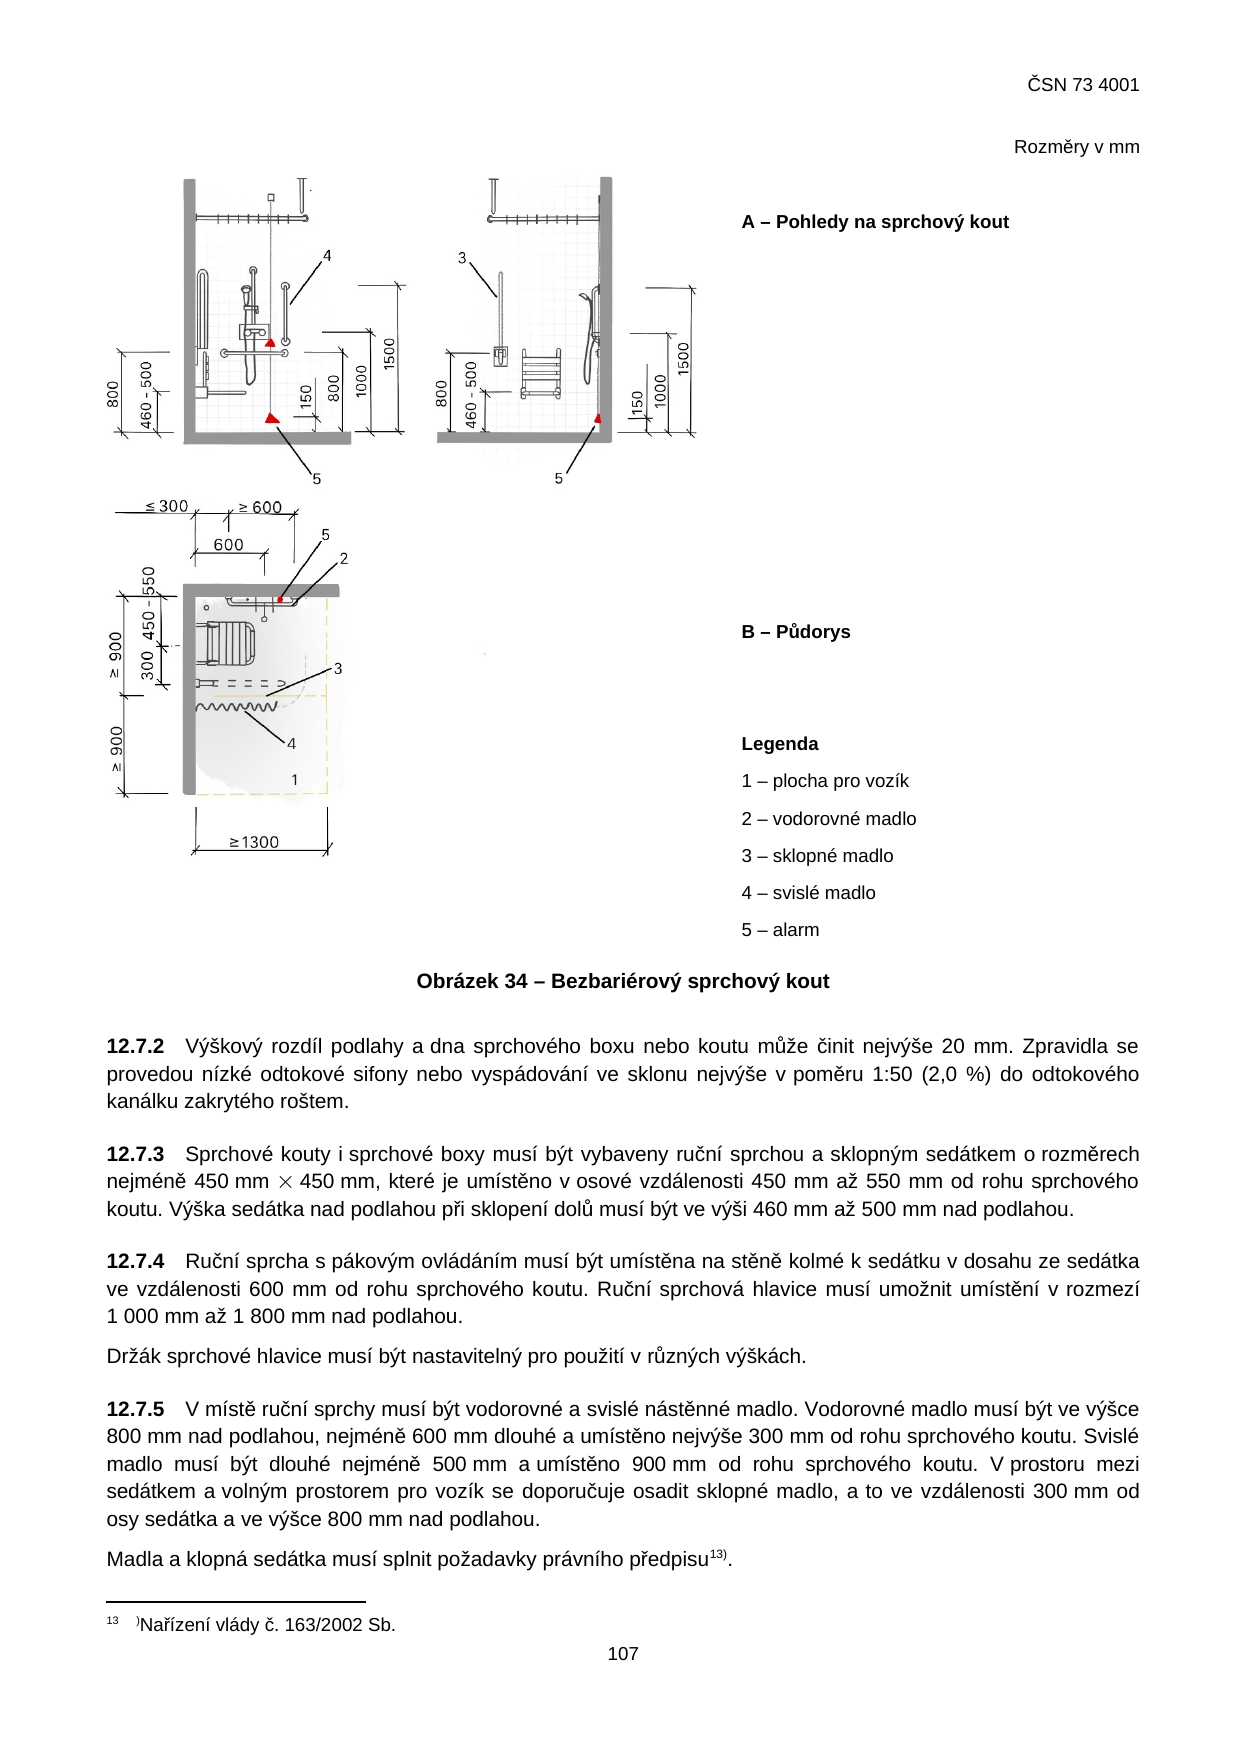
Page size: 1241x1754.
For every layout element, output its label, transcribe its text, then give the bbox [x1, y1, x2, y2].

text Legenda [741, 733, 1140, 754]
text 5 – alarm [741, 919, 1140, 941]
text 12.7.3 Sprchové kouty i sprchové boxy musí být vybaveny ruční sprchou a sklopným sedátkem o rozměrech nejméně , které je umístěno v osové vzdálenosti 450 mm až 550 mm od rohu sprchového koutu. Výška sedátka nad podlahou při sklopení dolů musí být ve výši 460 mm až 500 mm nad podlahou. [106, 1142, 1140, 1221]
text Madla a klopná sedátka musí splnit požadavky právního předpisu). [106, 1547, 1140, 1571]
text 12.7.5 V místě ruční sprchy musí být vodorovné a svislé nástěnné madlo. Vodorovné madlo musí být ve výšce nad podlahou, nejméně dlouhé a umístěno nejvýše 300 mm od rohu sprchového koutu. Svislé madlo musí být dlouhé nejméně a umístěno od rohu sprchového koutu. V prostoru mezi sedátkem a volným prostorem pro vozík se doporučuje osadit sklopné madlo, a to ve vzdálenosti od osy sedátka a ve výšce nad podlahou. [106, 1397, 1140, 1531]
text Držák sprchové hlavice musí být nastavitelný pro použití v různých výškách. [106, 1344, 1140, 1368]
text 1 – plocha pro vozík [741, 770, 1140, 792]
text Rozměry v mm [106, 136, 1140, 158]
text 2 – vodorovné madlo [741, 807, 1140, 829]
text 3 – sklopné madlo [741, 845, 1140, 866]
picture [106, 173, 697, 860]
text Obrázek 34 – Bezbariérový sprchový kout [106, 969, 1140, 993]
text A – Pohledy na sprchový kout [741, 211, 1140, 232]
text 4 – svislé madlo [741, 882, 1140, 903]
text 12.7.4 Ruční sprcha s pákovým ovládáním musí být umístěna na stěně kolmé k sedátku v dosahu ze sedátka ve vzdálenosti od rohu sprchového koutu. Ruční sprchová hlavice musí umožnit umístění v rozmezí 1 000 mm až 1 800 mm nad podlahou. [106, 1249, 1140, 1328]
text B – Půdorys [741, 621, 1140, 642]
text 12.7.2 Výškový rozdíl podlahy a dna sprchového boxu nebo koutu může činit nejvýše 20 mm. Zpravidla se provedou nízké odtokové sifony nebo vyspádování ve sklonu nejvýše v poměru 1:50 (2,0 %) do odtokového kanálku zakrytého roštem. [106, 1034, 1140, 1113]
